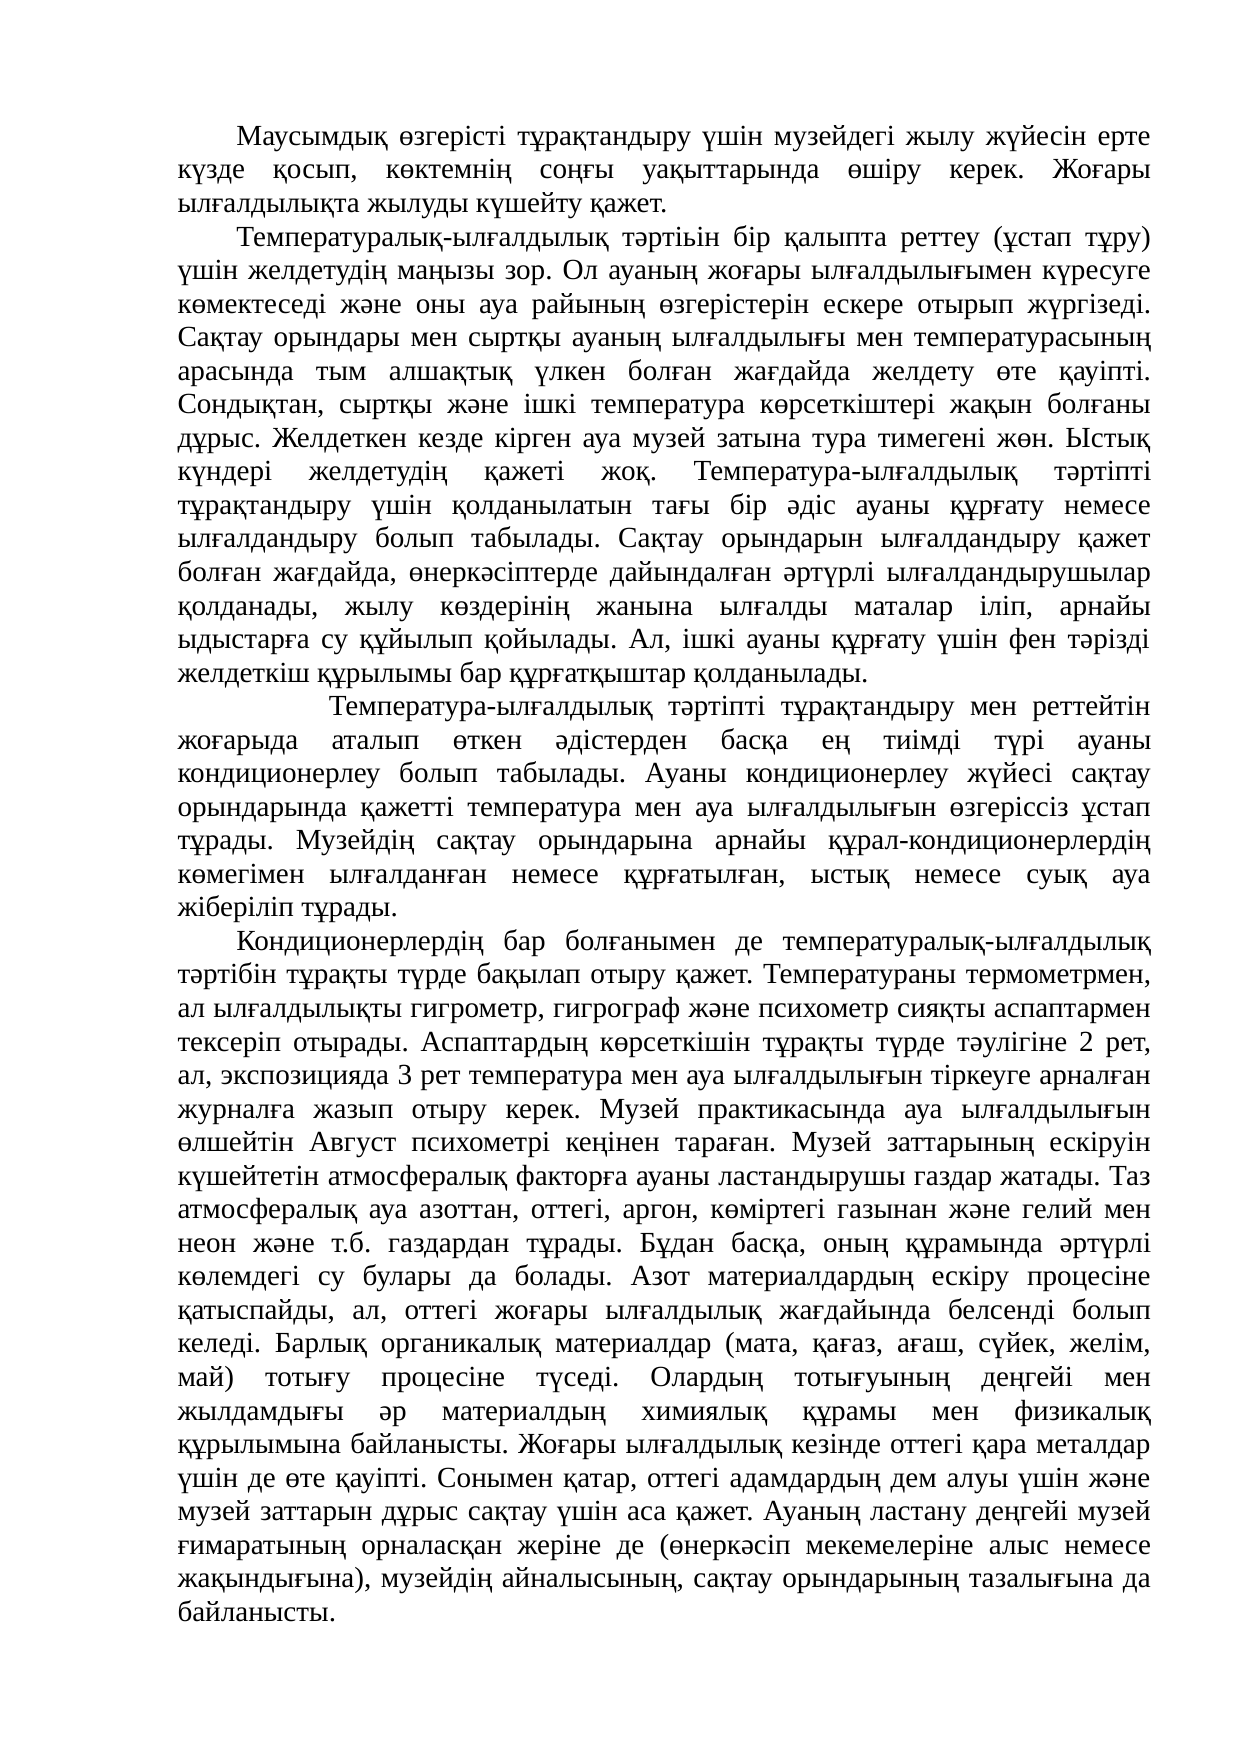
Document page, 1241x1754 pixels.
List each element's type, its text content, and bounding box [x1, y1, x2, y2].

text Кондиционерлердің бар болғанымен де температуралық-ылғалдылық тәртібін тұрақты түрде бақылап отыру қажет. Температураны термометрмен, ал ылғалдылықты гигрометр, гигрограф және психометр сияқты аспаптармен тексеріп отырады. Аспаптардың көрсеткішін тұрақты түрде тәулігіне 2 рет, ал, экспозицияда 3 рет температура мен ауа ылғалдылығын тіркеуге арналған журналға жазып отыру керек. Музей практикасында ауа ылғалдылығын өлшейтін Август психометрі кеңінен тараған. Музей заттарының ескіруін күшейтетін атмосфералық факторға ауаны ластандырушы газдар жатады. Таз атмосфералық ауа азоттан, оттегі, аргон, көміртегі газынан және гелий мен неон және т.б. газдардан тұрады. Бұдан басқа, оның құрамында әртүрлі көлемдегі су булары да болады. Азот материалдардың ескіру процесіне қатыспайды, ал, оттегі жоғары ылғалдылық жағдайында белсенді болып келеді. Барлық органикалық материалдар (мата, қағаз, ағаш, сүйек, желім, май) тотығу процесіне түседі. Олардың тотығуының деңгейі мен жылдамдығы әр материалдың химиялық құрамы мен физикалық құрылымына байланысты. Жоғары ылғалдылық кезінде оттегі қара металдар үшін де өте қауіпті. Сонымен қатар, оттегі адамдардың дем алуы үшін және музей заттарын дұрыс сақтау үшін аса қажет. Ауаның ластану деңгейі музей ғимаратының орналасқан жеріне де (өнеркәсіп мекемелеріне алыс немесе жақындығына), музейдің айналысының, сақтау орындарының тазалығына да байланысты. [177, 923, 1152, 1627]
text Температуралық-ылғалдылық тәртіьін бір қалыпта реттеу (ұстап тұру) үшін желдетудің маңызы зор. Ол ауаның жоғары ылғалдылығымен күресуге көмектеседі және оны ауа райының өзгерістерін ескере отырып жүргізеді. Сақтау орындары мен сыртқы ауаның ылғалдылығы мен температурасының арасында тым алшақтық үлкен болған жағдайда желдету өте қауіпті. Сондықтан, сыртқы және ішкі температура көрсеткіштері жақын болғаны дұрыс. Желдеткен кезде кірген ауа музей затына тура тимегені жөн. Ыстық күндері желдетудің қажеті жоқ. Температура-ылғалдылық тәртіпті тұрақтандыру үшін қолданылатын тағы бір әдіс ауаны құрғату немесе ылғалдандыру болып табылады. Сақтау орындарын ылғалдандыру қажет болған жағдайда, өнеркәсіптерде дайындалған әртүрлі ылғалдандырушылар қолданады, жылу көздерінің жанына ылғалды маталар іліп, арнайы ыдыстарға су құйылып қойылады. Ал, ішкі ауаны құрғату үшін фен тәрізді желдеткіш құрылымы бар құрғатқыштар қолданылады. [177, 219, 1152, 688]
text Маусымдық өзгерісті тұрақтандыру үшін музейдегі жылу жүйесін ерте күзде қосып, көктемнің соңғы уақыттарында өшіру керек. Жоғары ылғалдылықта жылуды күшейту қажет. [177, 118, 1152, 219]
text Температура-ылғалдылық тәртіпті тұрақтандыру мен реттейтін жоғарыда аталып өткен әдістерден басқа ең тиімді түрі ауаны кондиционерлеу болып табылады. Ауаны кондиционерлеу жүйесі сақтау орындарында қажетті температура мен ауа ылғалдылығын өзгеріссіз ұстап тұрады. Музейдің сақтау орындарына арнайы құрал-кондиционерлердің көмегімен ылғалданған немесе құрғатылған, ыстық немесе суық ауа жіберіліп тұрады. [177, 688, 1152, 923]
